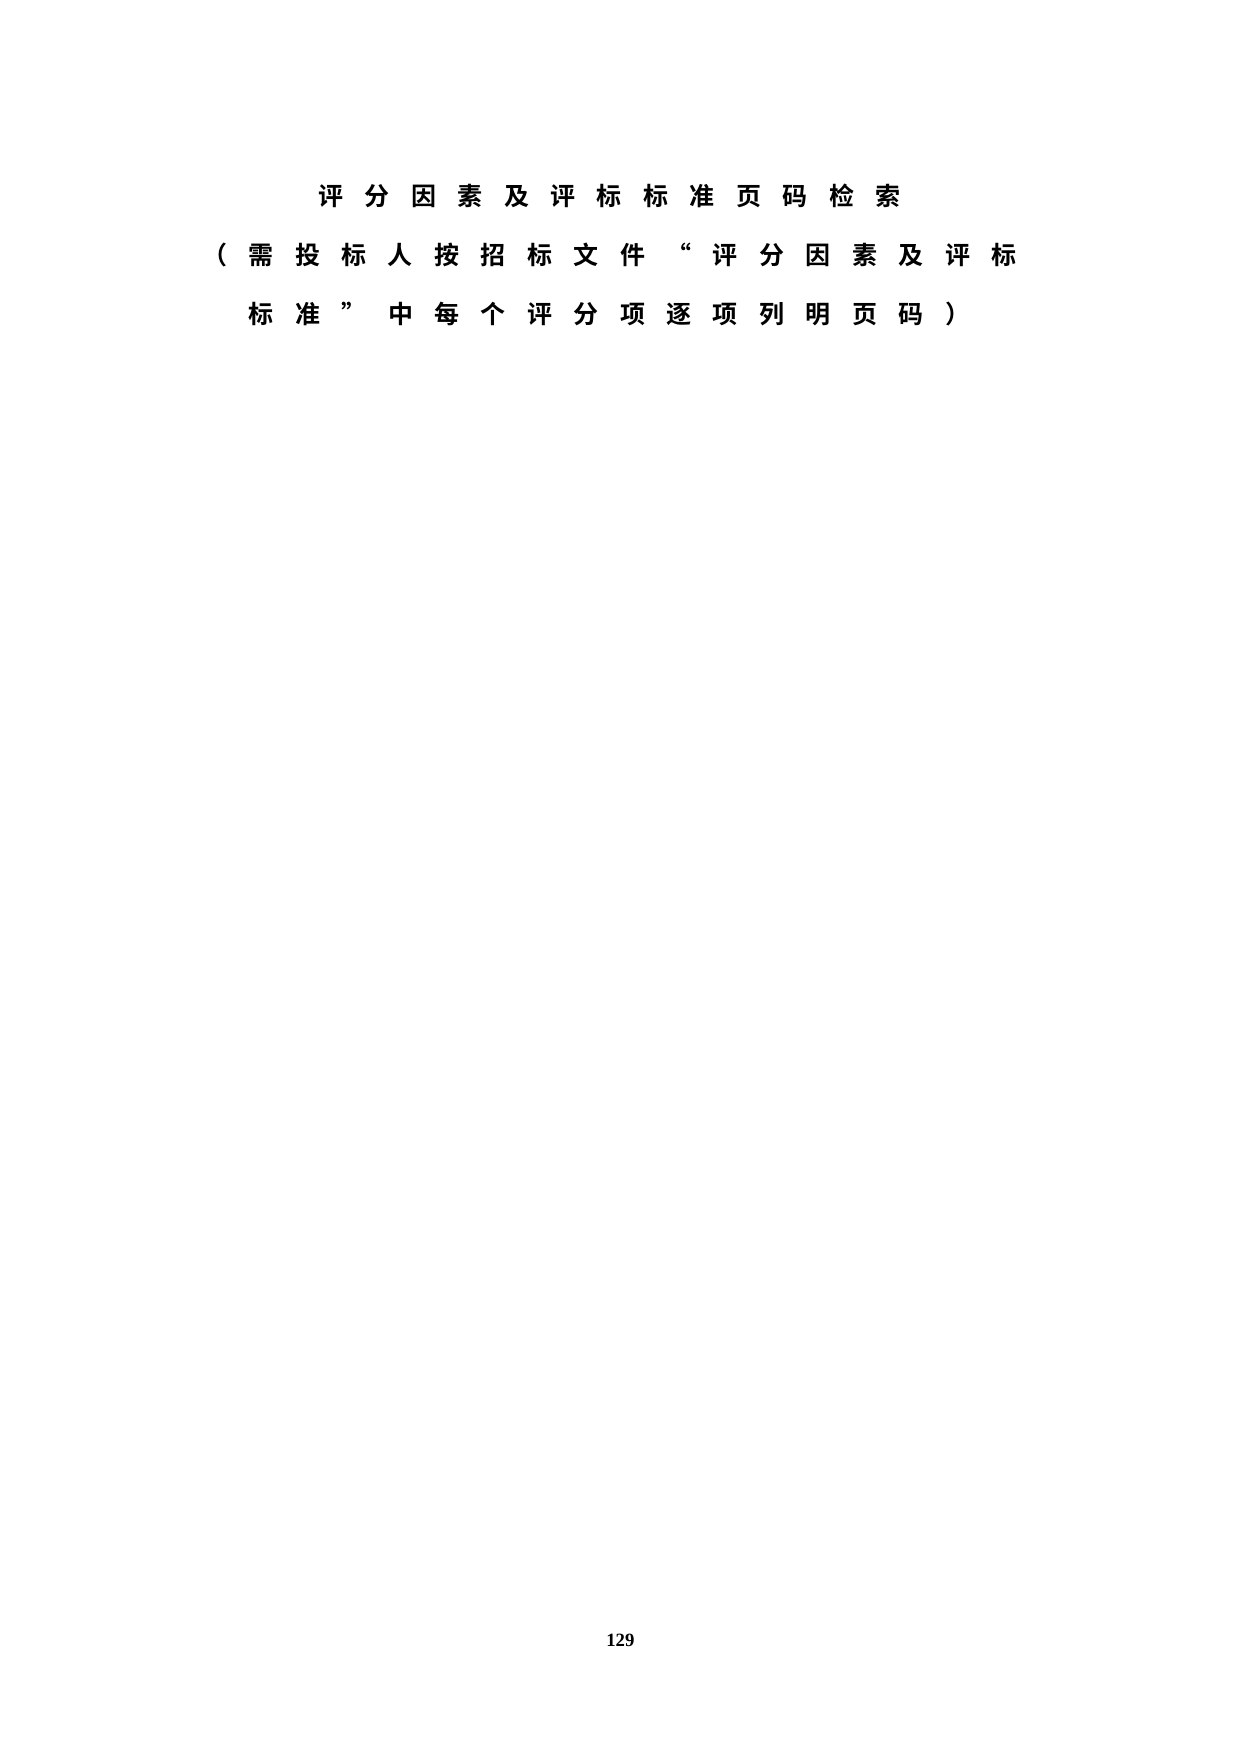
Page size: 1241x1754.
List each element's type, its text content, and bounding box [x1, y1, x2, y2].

text （需投标人按招标文件“评分因素及评标标准”中每个评分项逐项列明页码） [190, 224, 1050, 343]
text 评分因素及评标标准页码检索 [190, 164, 1050, 224]
